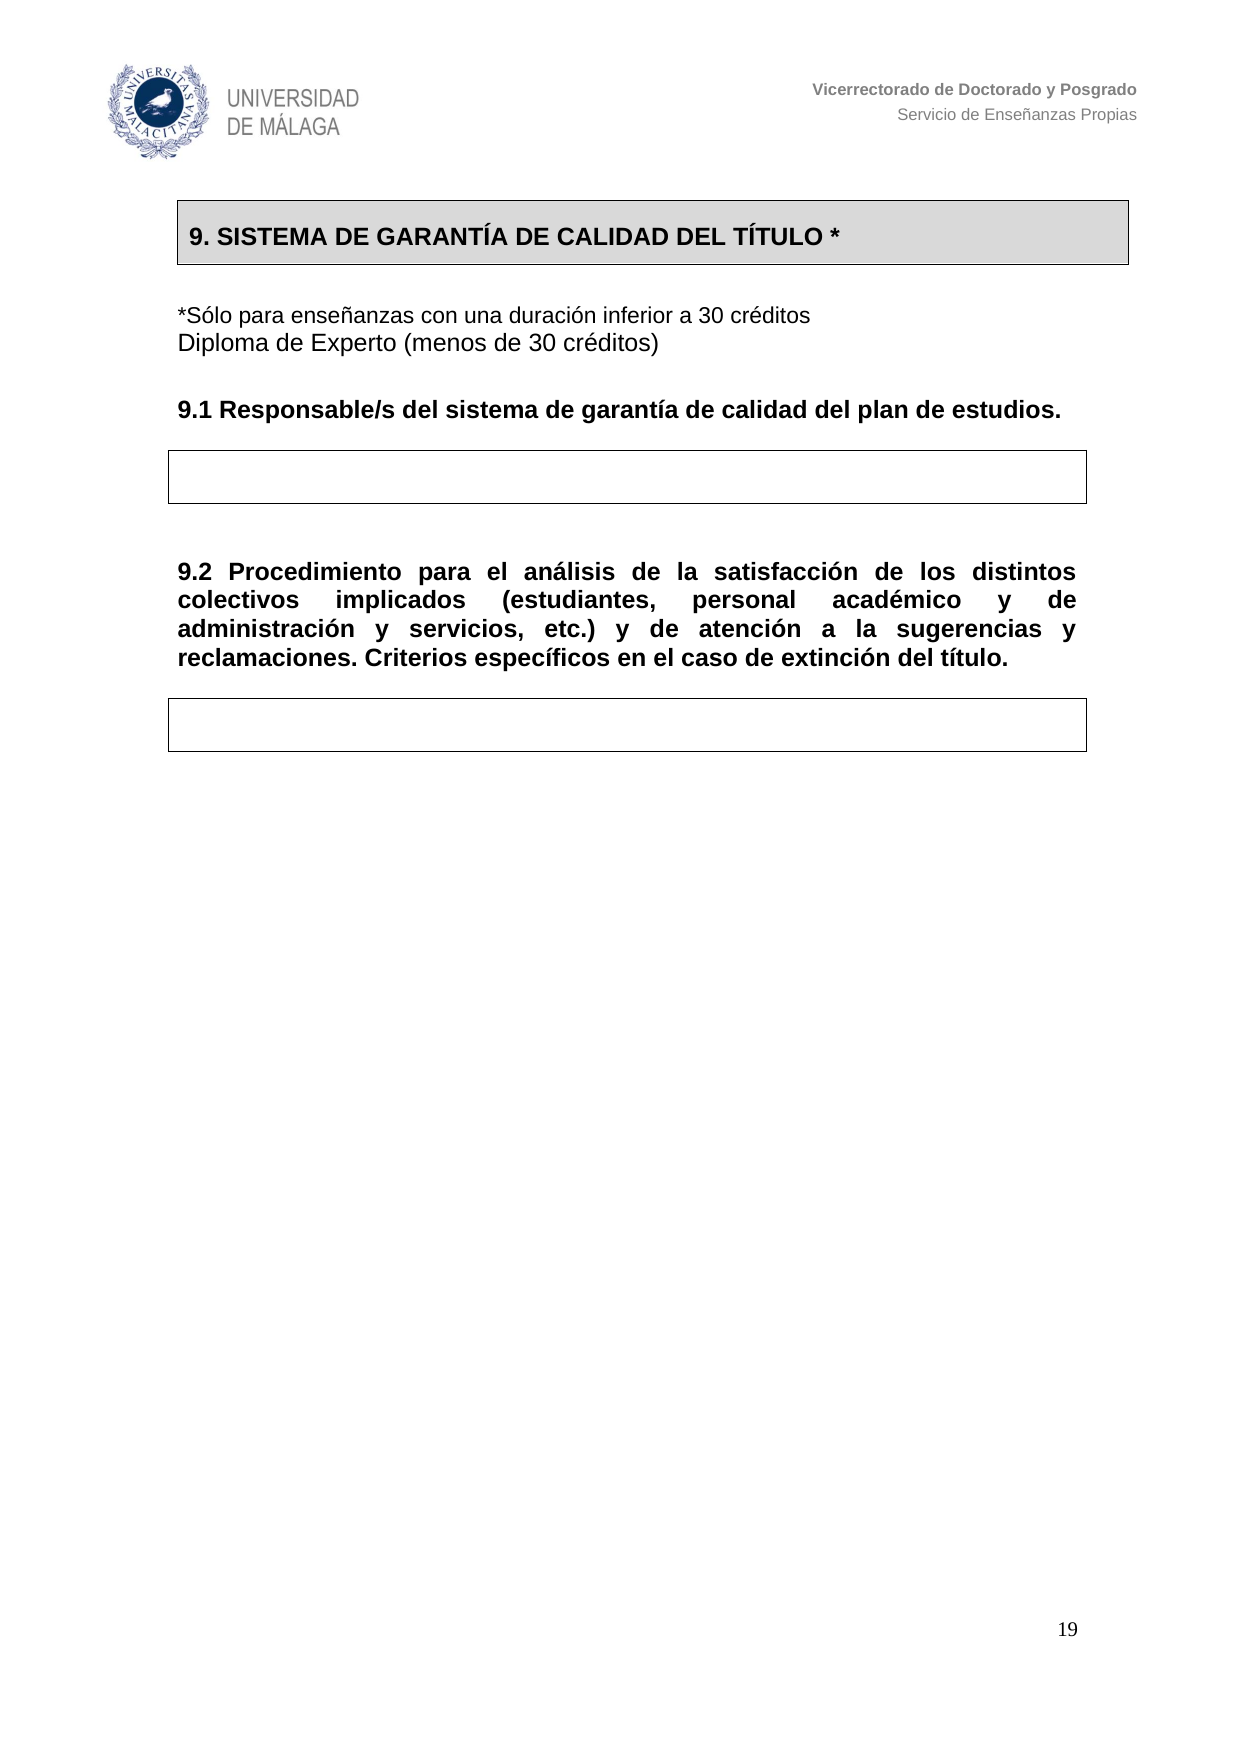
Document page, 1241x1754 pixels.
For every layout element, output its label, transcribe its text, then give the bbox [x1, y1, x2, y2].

text 9.1 Responsable/s del sistema de garantía de calidad del plan de estudios. [177, 395, 1078, 423]
text Diploma de Experto (menos de 30 créditos) [177, 328, 1078, 357]
text *Sólo para enseñanzas con una duración inferior a 30 créditos [177, 302, 1078, 328]
picture [102, 56, 365, 168]
table_header 9. SISTEMA DE GARANTÍA DE CALIDAD DEL TÍTULO * [178, 201, 1128, 263]
text 9.2 Procedimiento para el análisis de la satisfacción de los distintos colectivos implicados (estudiantes, personal académico y de administración y servicios, etc.) y de atención a la sugerencias y reclamaciones. Criterios específicos en el caso de extinción del título. [177, 557, 1078, 672]
